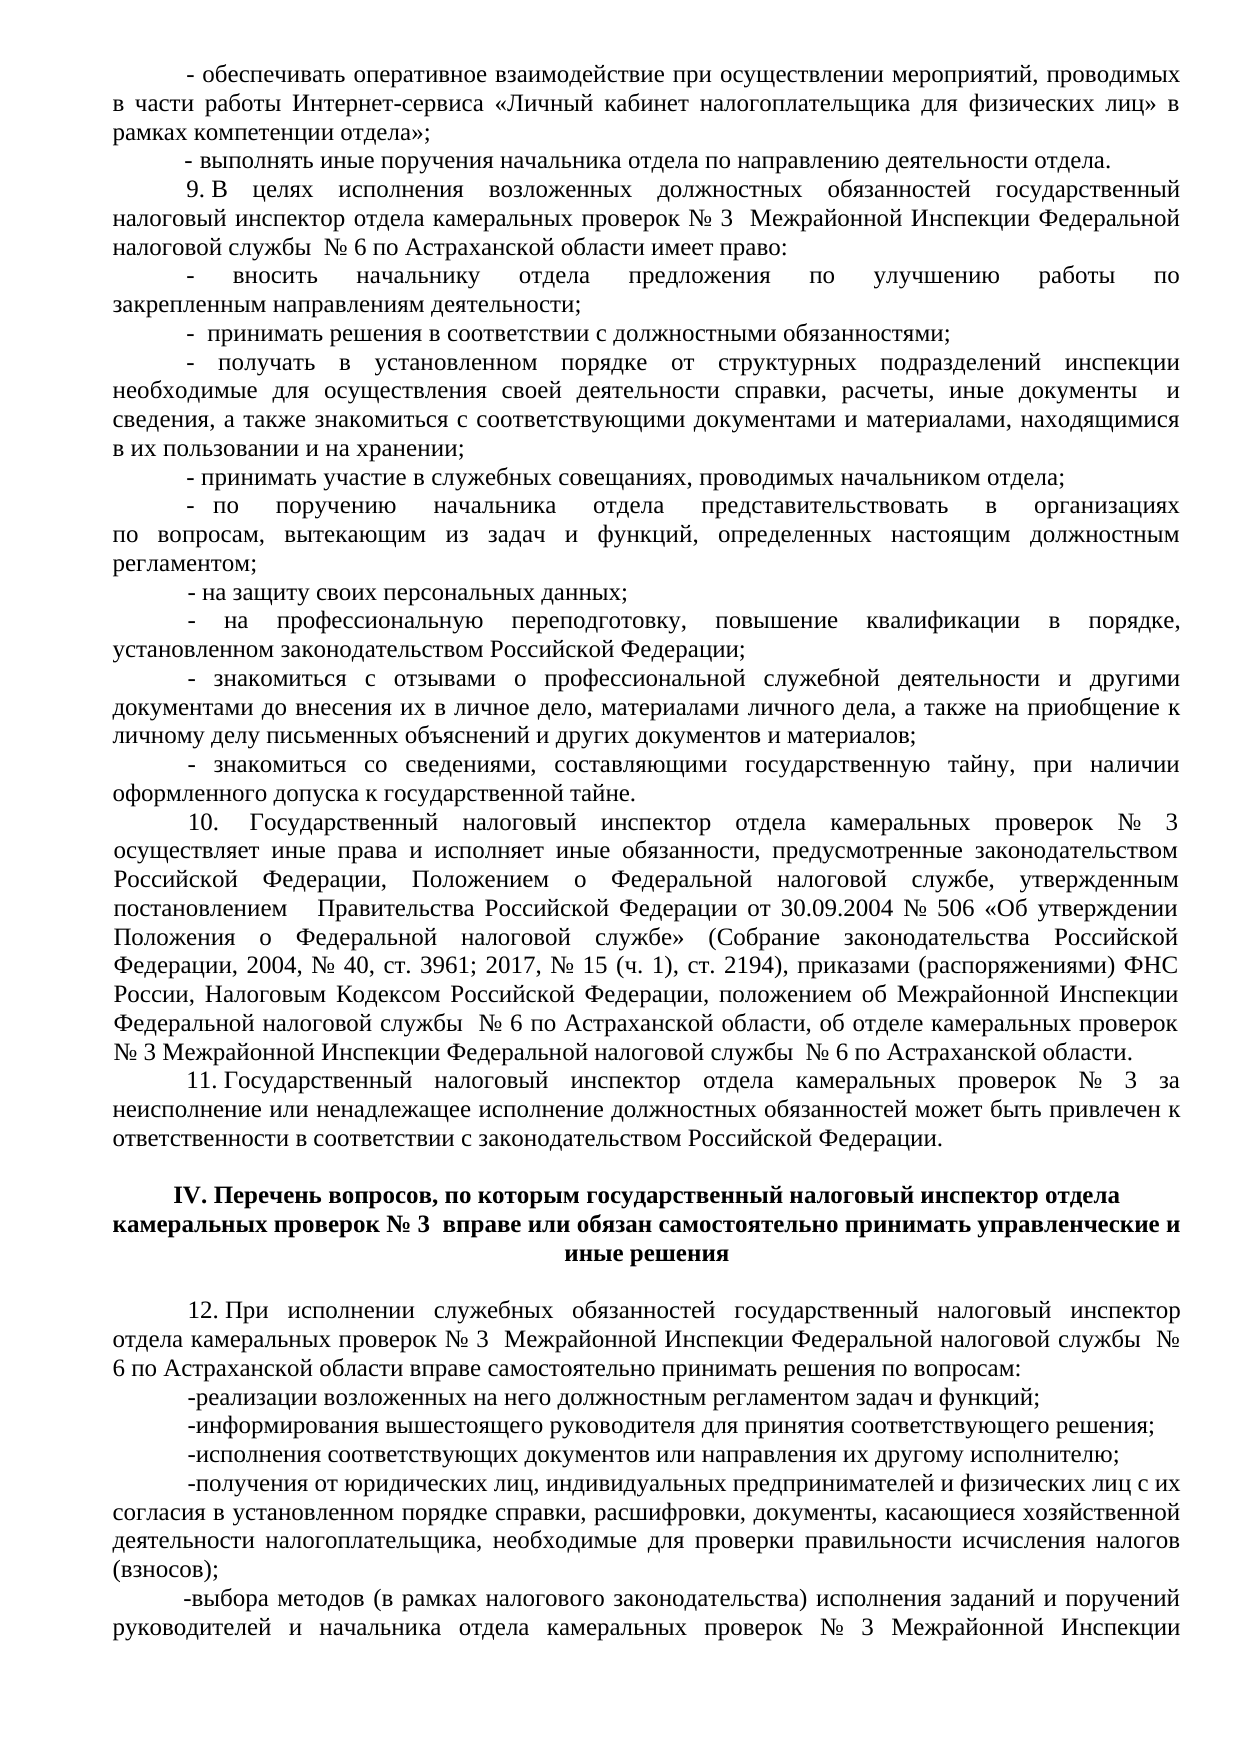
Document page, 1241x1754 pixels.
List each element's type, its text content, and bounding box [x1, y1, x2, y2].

text - вносить начальнику отдела предложения по улучшению работы по закрепленным направлениям деятельности; [112, 260, 1181, 318]
text - выполнять иные поручения начальника отдела по направлению деятельности отдела. [112, 145, 1181, 174]
text 9. В целях исполнения возложенных должностных обязанностей государственный налоговый инспектор отдела камеральных проверок № 3 Межрайонной Инспекции Федеральной налоговой службы № 6 по Астраханской области имеет право: [112, 174, 1181, 260]
text - принимать участие в служебных совещаниях, проводимых начальником отдела; [112, 462, 1181, 490]
text IV. Перечень вопросов, по которым государственный налоговый инспектор отдела камеральных проверок № 3 вправе или обязан самостоятельно принимать управленческие и иные решения [112, 1180, 1181, 1267]
text 11. Государственный налоговый инспектор отдела камеральных проверок № 3 за неисполнение или ненадлежащее исполнение должностных обязанностей может быть привлечен к ответственности в соответствии с законодательством Российской Федерации. [112, 1065, 1181, 1152]
text - знакомиться со сведениями, составляющими государственную тайну, при наличии оформленного допуска к государственной тайне. [112, 749, 1181, 807]
text -информирования вышестоящего руководителя для принятия соответствующего решения; [112, 1410, 1181, 1439]
text -реализации возложенных на него должностным регламентом задач и функций; [112, 1382, 1181, 1410]
text 12. При исполнении служебных обязанностей государственный налоговый инспектор отдела камеральных проверок № 3 Межрайонной Инспекции Федеральной налоговой службы № 6 по Астраханской области вправе самостоятельно принимать решения по вопросам: [112, 1295, 1181, 1382]
text - обеспечивать оперативное взаимодействие при осуществлении мероприятий, проводимых в части работы Интернет-сервиса «Личный кабинет налогоплательщика для физических лиц» в рамках компетенции отдела»; [112, 59, 1181, 145]
text - знакомиться с отзывами о профессиональной служебной деятельности и другими документами до внесения их в личное дело, материалами личного дела, а также на приобщение к личному делу письменных объяснений и других документов и материалов; [112, 663, 1181, 749]
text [112, 1583, 1181, 1640]
text -получения от юридических лиц, индивидуальных предпринимателей и физических лиц с их согласия в установленном порядке справки, расшифровки, документы, касающиеся хозяйственной деятельности налогоплательщика, необходимые для проверки правильности исчисления налогов (взносов); [112, 1468, 1181, 1583]
text - принимать решения в соответствии с должностными обязанностями; [112, 318, 1181, 347]
text - на защиту своих персональных данных; [112, 577, 1181, 605]
text -исполнения соответствующих документов или направления их другому исполнителю; [112, 1439, 1181, 1468]
text - на профессиональную переподготовку, повышение квалификации в порядке, установленном законодательством Российской Федерации; [112, 605, 1181, 663]
text 10. Государственный налоговый инспектор отдела камеральных проверок № 3 осуществляет иные права и исполняет иные обязанности, предусмотренные законодательством Российской Федерации, Положением о Федеральной налоговой службе, утвержденным постановлением Правительства Российской Федерации от 30.09.2004 № 506 «Об утверждении Положения о Федеральной налоговой службе» (Собрание законодательства Российской Федерации, 2004, № 40, ст. 3961; 2017, № 15 (ч. 1), ст. 2194), приказами (распоряжениями) ФНС России, Налоговым Кодексом Российской Федерации, положением об Межрайонной Инспекции Федеральной налоговой службы № 6 по Астраханской области, об отделе камеральных проверок № 3 Межрайонной Инспекции Федеральной налоговой службы № 6 по Астраханской области. [113, 807, 1179, 1065]
text - по поручению начальника отдела представительствовать в организациях по вопросам, вытекающим из задач и функций, определенных настоящим должностным регламентом; [112, 490, 1181, 577]
text - получать в установленном порядке от структурных подразделений инспекции необходимые для осуществления своей деятельности справки, расчеты, иные документы и сведения, а также знакомиться с соответствующими документами и материалами, находящимися в их пользовании и на хранении; [112, 347, 1181, 462]
